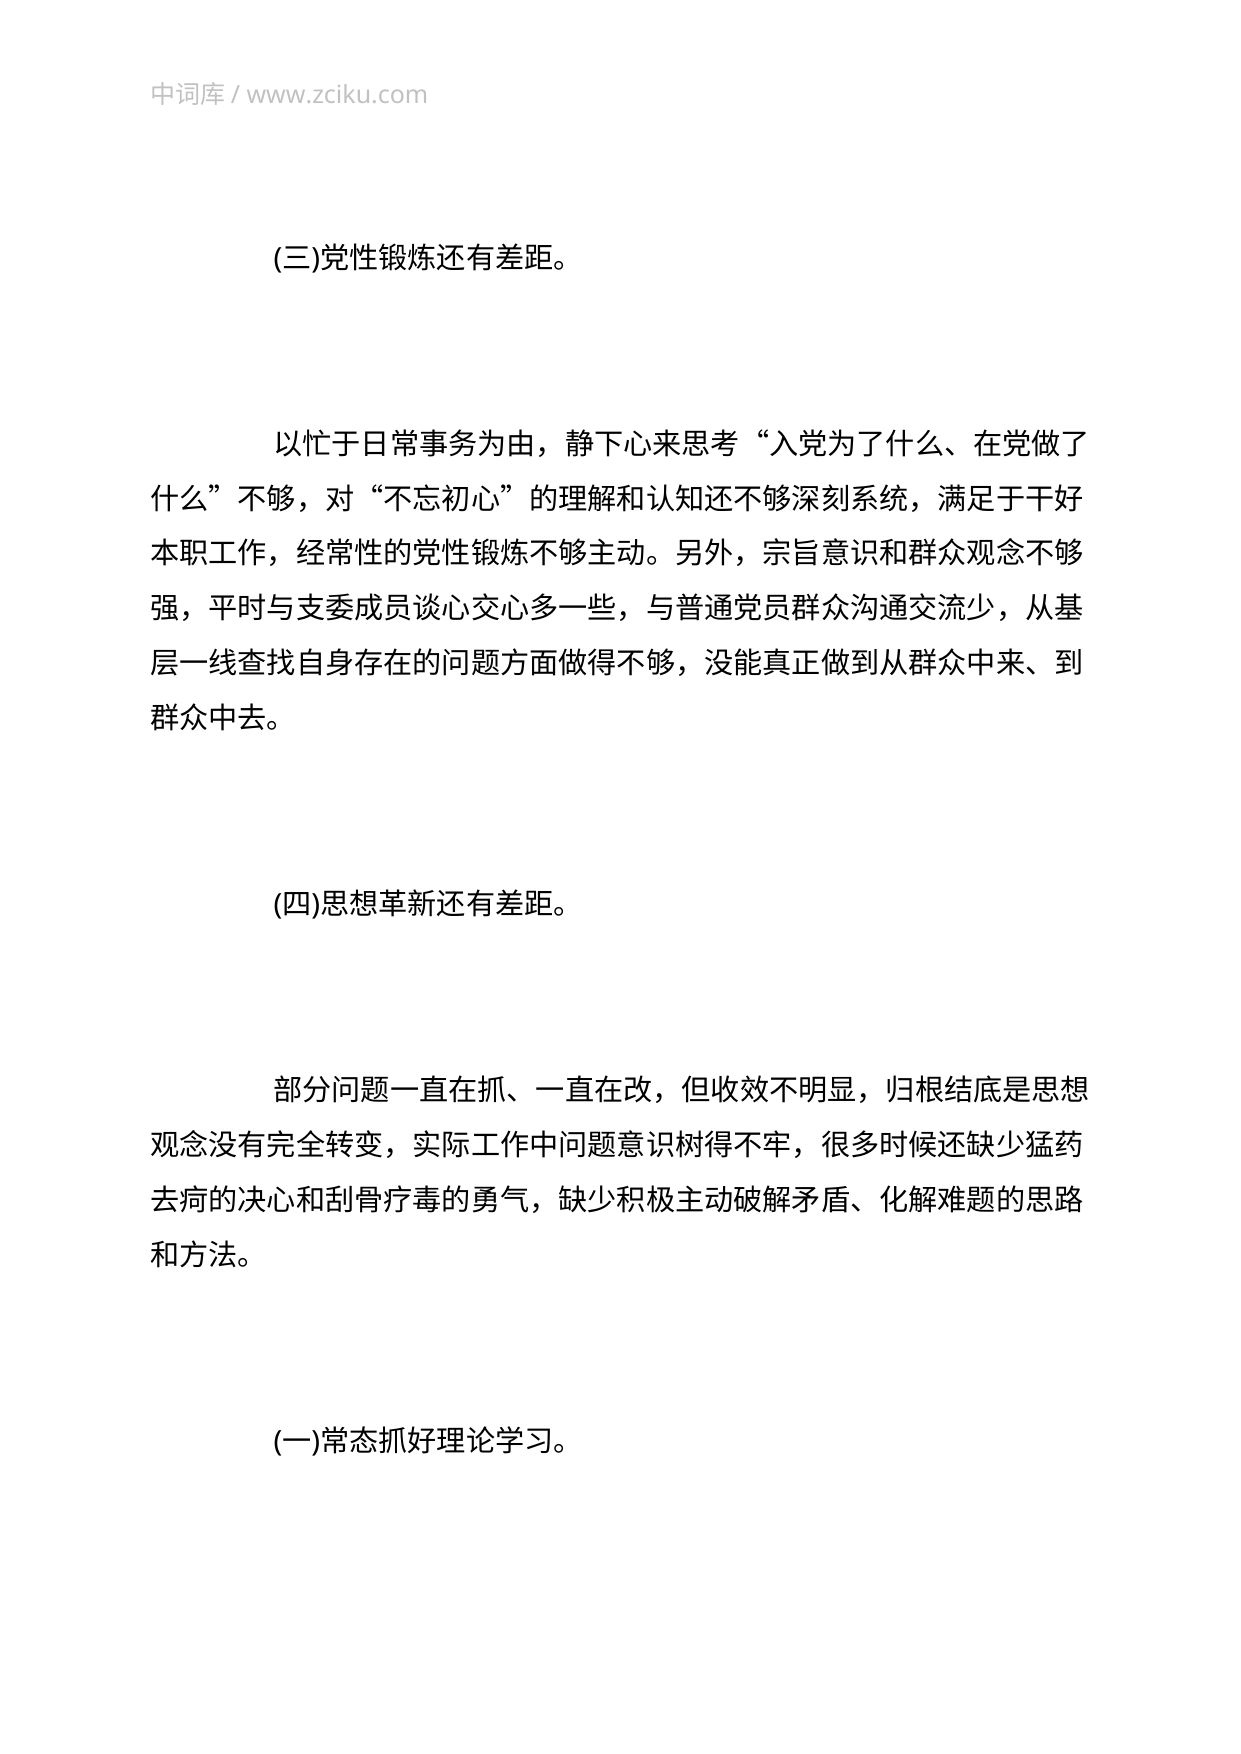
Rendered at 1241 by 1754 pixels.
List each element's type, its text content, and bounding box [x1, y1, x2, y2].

text (四)思想革新还有差距。 [150, 881, 1090, 923]
text 部分问题一直在抓、一直在改，但收效不明显，归根结底是思想观念没有完全转变，实际工作中问题意识树得不牢，很多时候还缺少猛药去疴的决心和刮骨疗毒的勇气，缺少积极主动破解矛盾、化解难题的思路和方法。 [150, 1067, 1090, 1274]
text (一)常态抓好理论学习。 [150, 1417, 1090, 1460]
text (三)党性锻炼还有差距。 [150, 234, 1090, 277]
text 以忙于日常事务为由，静下心来思考“入党为了什么、在党做了什么”不够，对“不忘初心”的理解和认知还不够深刻系统，满足于干好本职工作，经常性的党性锻炼不够主动。另外，宗旨意识和群众观念不够强，平时与支委成员谈心交心多一些，与普通党员群众沟通交流少，从基层一线查找自身存在的问题方面做得不够，没能真正做到从群众中来、到群众中去。 [150, 420, 1090, 737]
